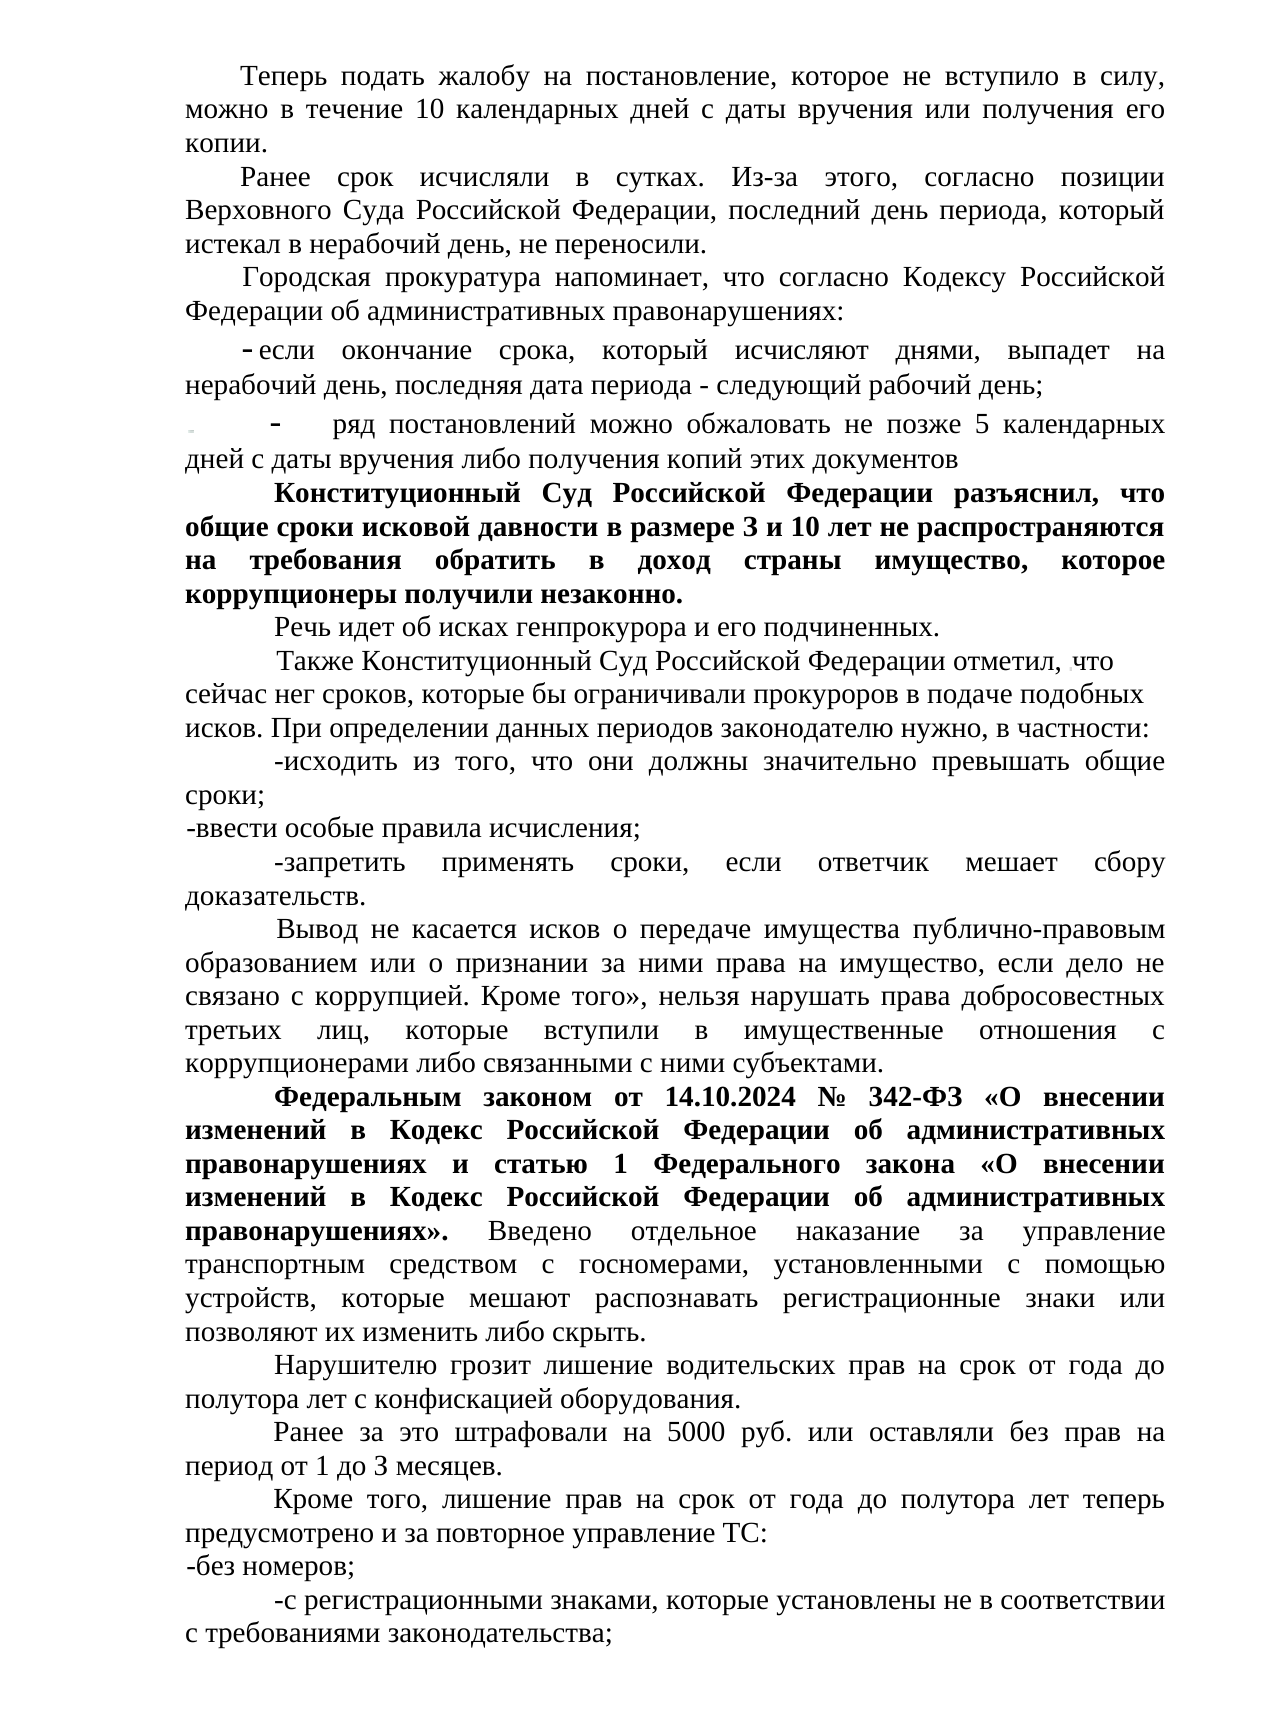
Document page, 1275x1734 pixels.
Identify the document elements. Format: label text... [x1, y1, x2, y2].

text Вывод не касается исков о передаче имущества публично-правовым образованием или о признании за ними права на имущество, если дело не связано с коррупцией. Кроме того», нельзя нарушать права добросовестных третьих лиц, которые вступили в имущественные отношения с коррупционерами либо связанными с ними субъектами. [185, 911, 1166, 1079]
list если окончание срока, который исчисляют днями, выпадет на нерабочий день, последняя дата периода - следующий рабочий день; [185, 326, 1166, 401]
text Речь идет об исках генпрокурора и его подчиненных. [185, 609, 1166, 643]
text Городская прокуратура напоминает, что согласно Кодексу Российской Федерации об административных правонарушениях: [185, 259, 1166, 326]
text -запретить применять сроки, если ответчик мешает сбору доказательств. [185, 844, 1166, 911]
list ряд постановлений можно обжаловать не позже 5 календарных дней с даты вручения либо получения копий этих документов [185, 401, 1166, 475]
text Нарушителю грозит лишение водительских прав на срок от года до полутора лет с конфискацией оборудования. [185, 1347, 1166, 1414]
text Также Конституционный Суд Российской Федерации отметил, что сейчас нег сроков, которые бы ограничивали прокуроров в подаче подобных исков. При определении данных периодов законодателю нужно, в частности: [185, 643, 1166, 743]
text -с регистрационными знаками, которые установлены не в соответствии с требованиями законодательства; [185, 1582, 1166, 1649]
text Кроме того, лишение прав на срок от года до полутора лет теперь предусмотрено и за повторное управление ТС: [185, 1481, 1166, 1548]
text Конституционный Суд Российской Федерации разъяснил, что общие сроки исковой давности в размере З и 10 лет не распространяются на требования обратить в доход страны имущество, которое коррупционеры получили незаконно. [185, 475, 1166, 609]
text Федеральным законом от 14.10.2024 № 342-ФЗ «О внесении изменений в Кодекс Российской Федерации об административных правонарушениях и статью 1 Федерального закона «О внесении изменений в Кодекс Российской Федерации об административных правонарушениях». Введено отдельное наказание за управление транспортным средством с госномерами, установленными с помощью устройств, которые мешают распознавать регистрационные знаки или позволяют их изменить либо скрыть. [185, 1079, 1166, 1347]
text -исходить из того, что они должны значительно превышать общие сроки; [185, 743, 1166, 811]
text -без номеров; [185, 1548, 1166, 1582]
text Ранее срок исчисляли в сутках. Из-за этого, согласно позиции Верховного Суда Российской Федерации, последний день периода, который истекал в нерабочий день, не переносили. [185, 159, 1166, 259]
text Ранее за это штрафовали на 5000 руб. или оставляли без прав на период от 1 до З месяцев. [185, 1414, 1166, 1481]
text Теперь подать жалобу на постановление, которое не вступило в силу, можно в течение 10 календарных дней с даты вручения или получения его копии. [185, 58, 1166, 159]
text -ввести особые правила исчисления; [185, 811, 1166, 844]
